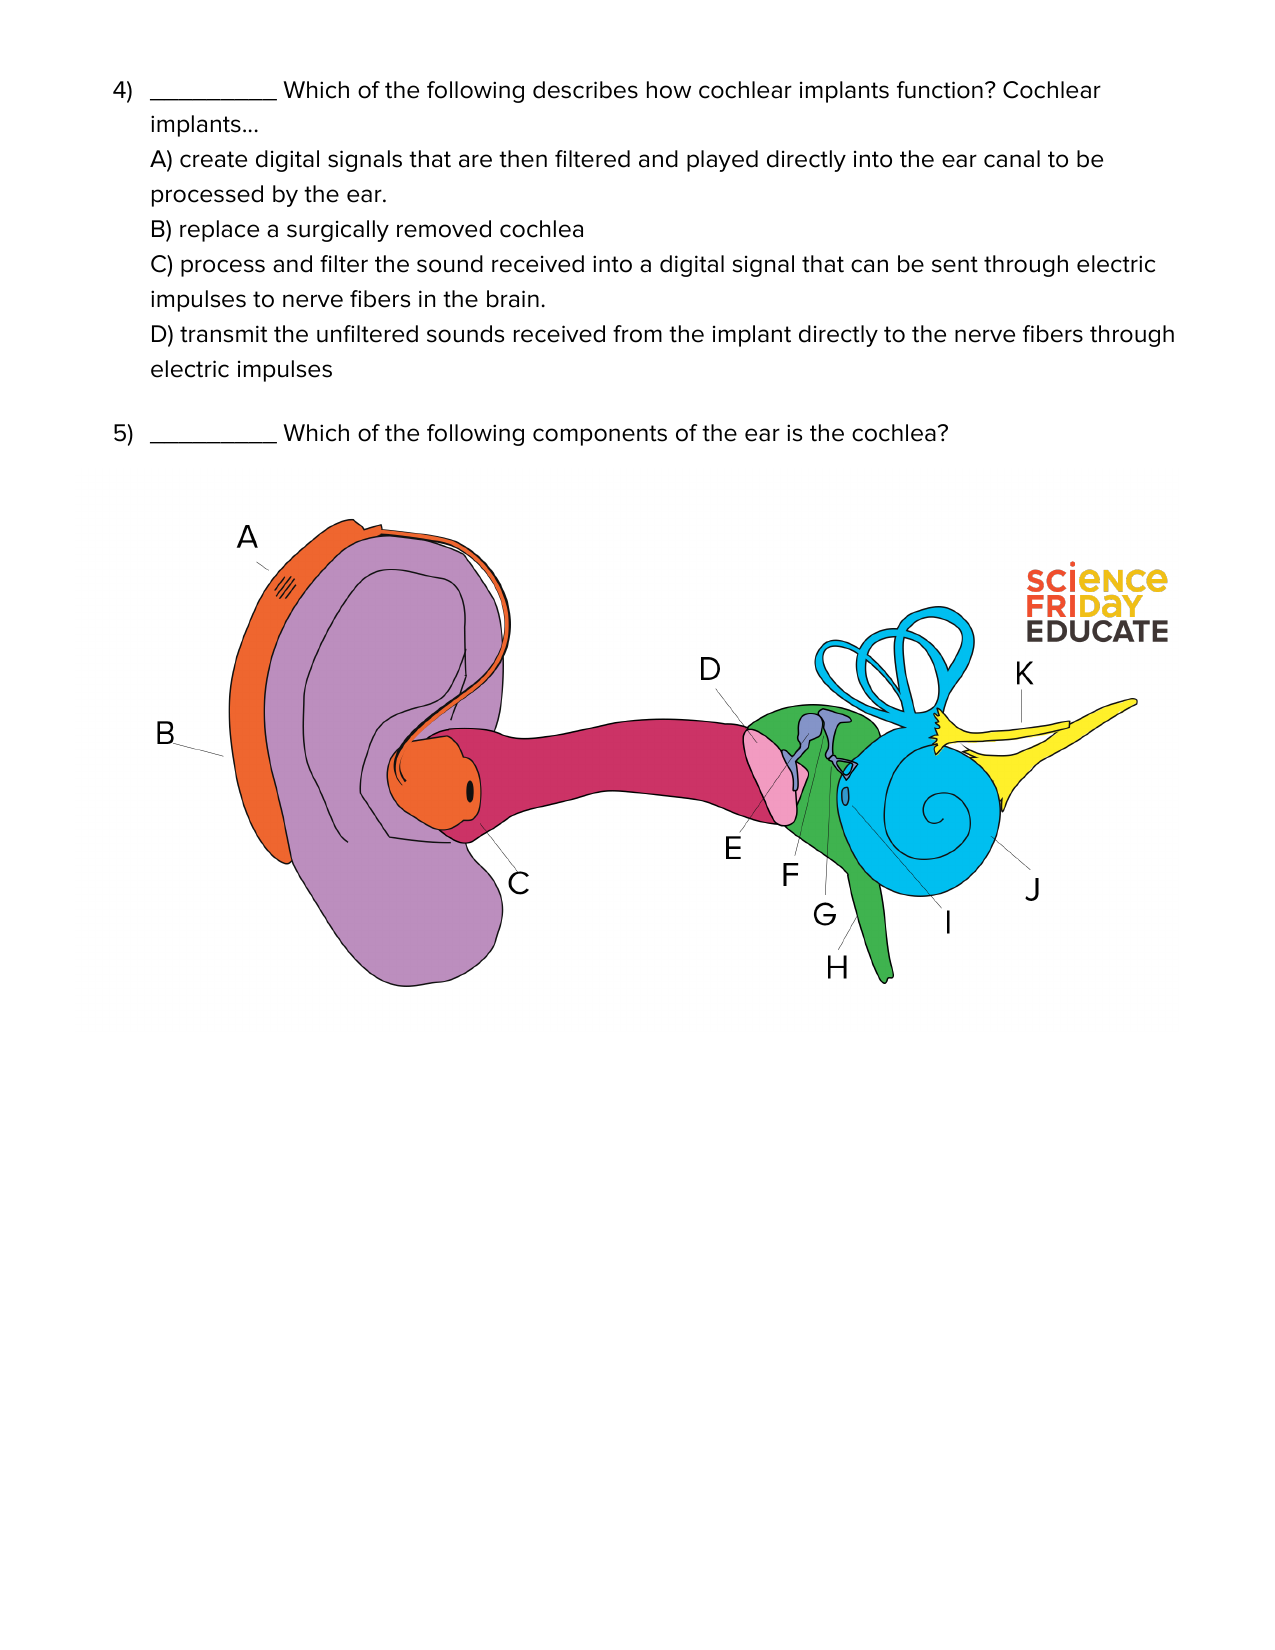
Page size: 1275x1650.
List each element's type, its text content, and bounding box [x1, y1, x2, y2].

picture [75, 468, 1179, 1032]
list _________ Which of the following describes how cochlear implants function? Cochlear implants... A) create digital signals that are then filtered and played directly into the ear canal to be processed by the ear. B) replace a surgically removed cochlea C) process and filter the sound received into a digital signal that can be sent through electric impulses to nerve fibers in the brain. D) transmit the unfiltered sounds received from the implant directly to the nerve fibers through electric impulses [112, 75, 1200, 415]
